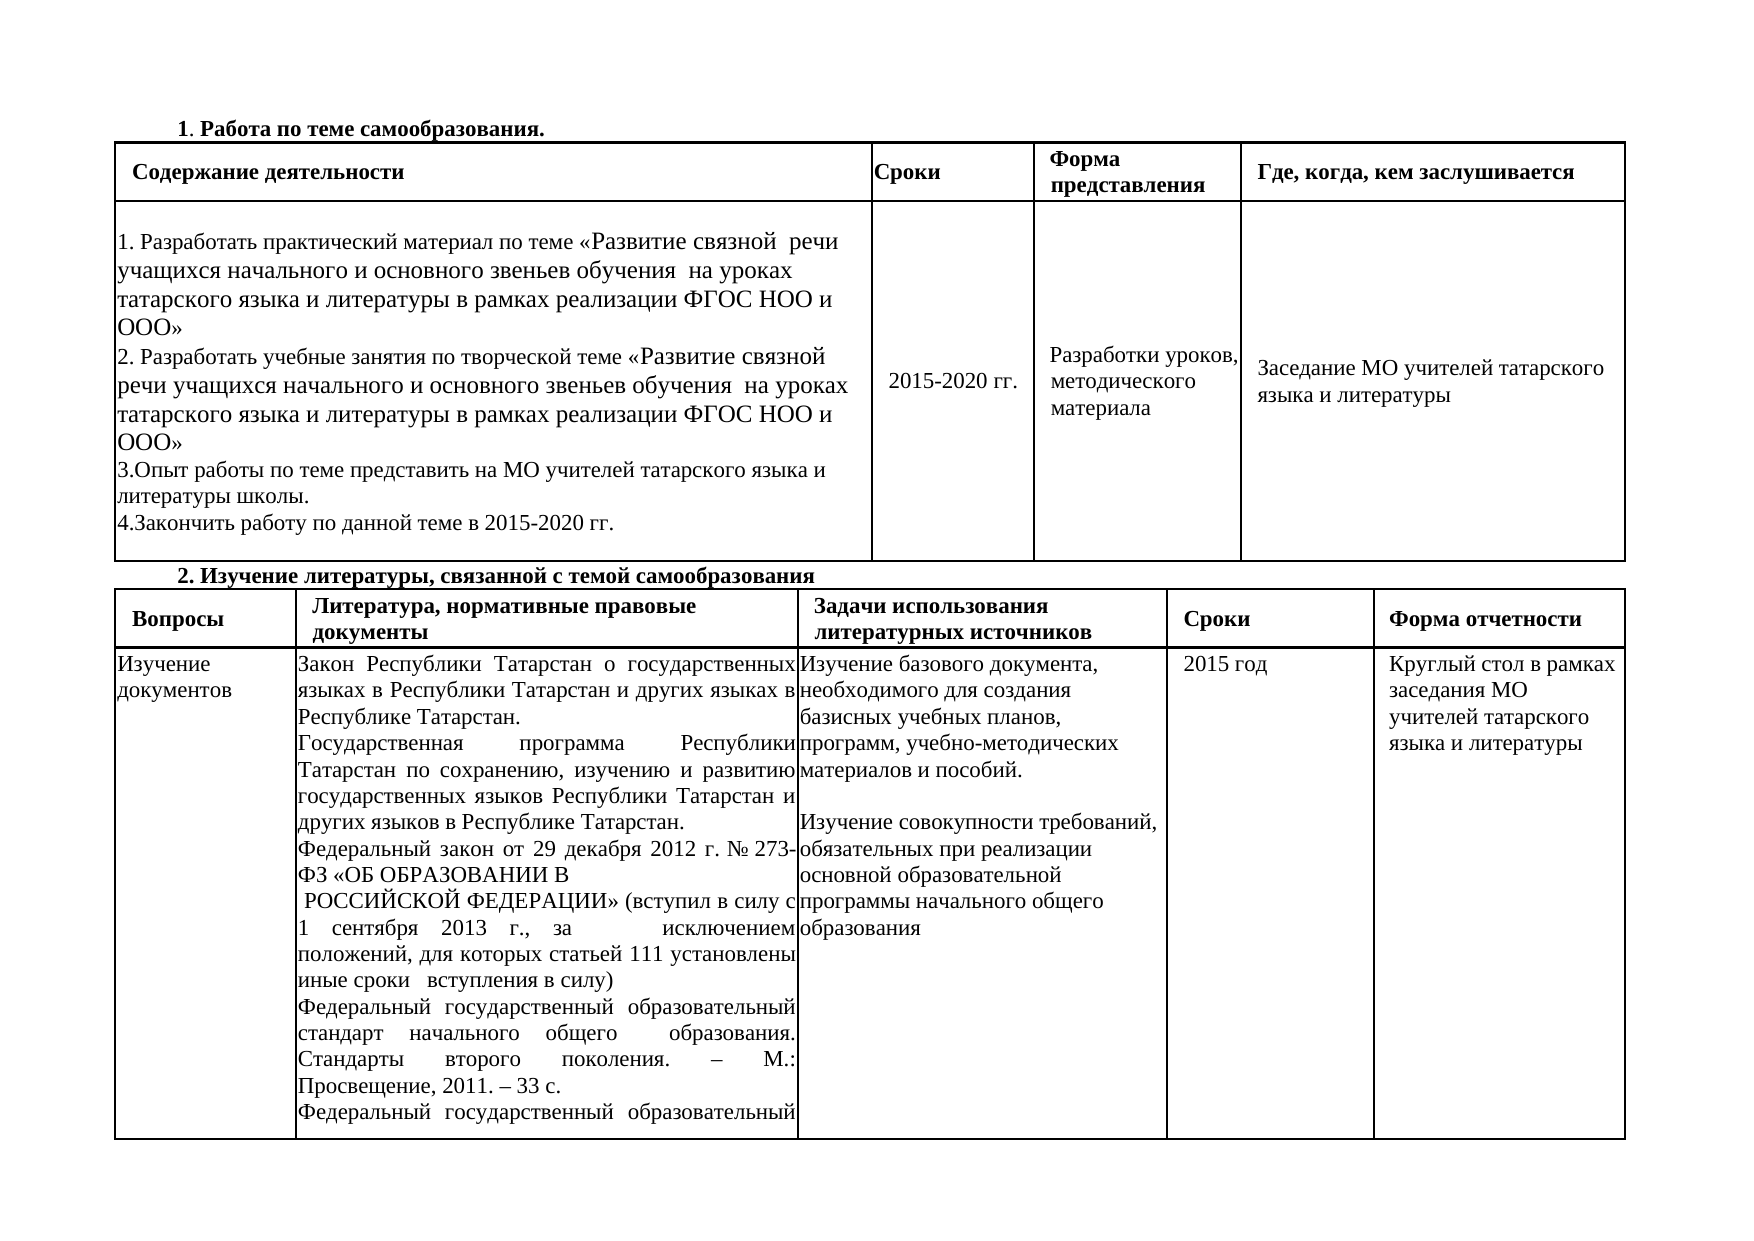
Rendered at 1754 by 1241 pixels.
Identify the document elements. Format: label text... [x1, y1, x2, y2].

table_header Форма отчетности [1375, 590, 1624, 646]
table_header Форма представления [1035, 144, 1240, 199]
table_cell 2015-2020 гг. [873, 202, 1033, 560]
table_cell Изучение документов [116, 649, 295, 1138]
table_cell Разработки уроков, методического материала [1035, 202, 1240, 560]
table_header Литература, нормативные правовые документы [297, 590, 797, 646]
text 2.​ Изучение литературы, связанной с темой самообразования [133, 562, 1636, 588]
text 1.​ Работа по теме самообразования. [133, 115, 1636, 141]
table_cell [799, 649, 1166, 1138]
table_header Сроки [1168, 590, 1373, 646]
table_cell 2015 год [1168, 649, 1373, 1138]
table_header Задачи использования литературных источников [799, 590, 1166, 646]
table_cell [297, 649, 797, 1138]
table_header Сроки [873, 144, 1033, 199]
table_cell Заседание МО учителей татарского языка и литературы [1242, 202, 1624, 560]
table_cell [1375, 649, 1624, 1138]
table_header Где, когда, кем заслушивается [1242, 144, 1624, 199]
table_header Содержание деятельности [116, 144, 871, 199]
table_cell 1. Разработать практический материал по теме «Развитие связной речи учащихся начального и основного звеньев обучения на уроках татарского языка и литературы в рамках реализации ФГОС НОО и ООО» 2. Разработать учебные занятия по творческой теме «Развитие связной речи учащихся начального и основного звеньев обучения на уроках татарского языка и литературы в рамках реализации ФГОС НОО и ООО» 3.Опыт работы по теме представить на МО учителей татарского языка и литературы школы. 4.Закончить работу по данной теме в 2015-2020 гг. [116, 202, 871, 560]
table_header Вопросы [116, 590, 295, 646]
